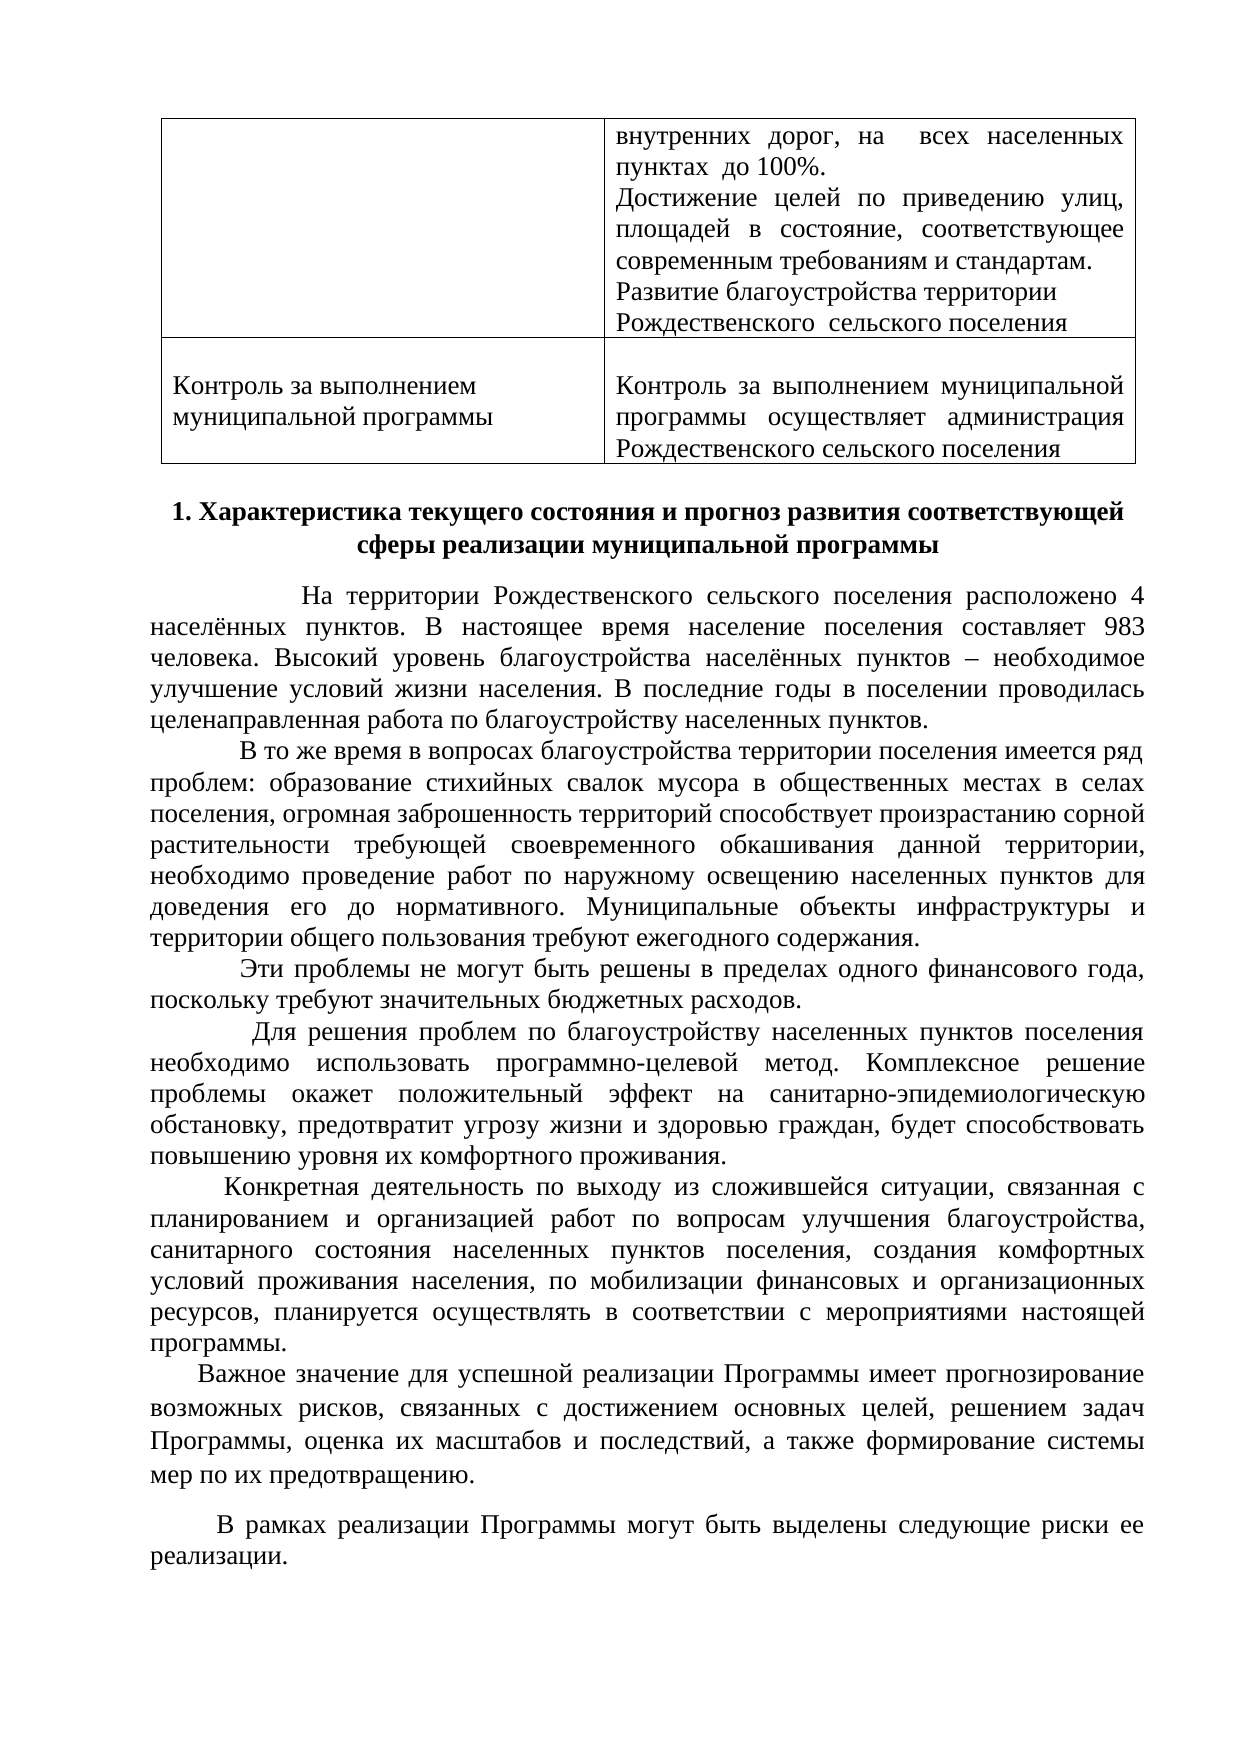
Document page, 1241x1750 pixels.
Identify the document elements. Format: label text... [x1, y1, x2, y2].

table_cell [605, 119, 1135, 337]
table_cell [162, 119, 604, 337]
text В то же время в вопросах благоустройства территории поселения имеется ряд проблем: образование стихийных свалок мусора в общественных местах в селах поселения, огромная заброшенность территорий способствует произрастанию сорной растительности требующей своевременного обкашивания данной территории, необходимо проведение работ по наружному освещению населенных пунктов для доведения его до нормативного. Муниципальные объекты инфраструктуры и территории общего пользования требуют ежегодного содержания. [150, 734, 1146, 952]
text 1. Характеристика текущего состояния и прогноз развития соответствующей сферы реализации муниципальной программы [150, 495, 1146, 560]
text Для решения проблем по благоустройству населенных пунктов поселения необходимо использовать программно-целевой метод. Комплексное решение проблемы окажет положительный эффект на санитарно-эпидемиологическую обстановку, предотвратит угрозу жизни и здоровью граждан, будет способствовать повышению уровня их комфортного проживания. [150, 1015, 1146, 1171]
text Важное значение для успешной реализации Программы имеет прогнозирование возможных рисков, связанных с достижением основных целей, решением задач Программы, оценка их масштабов и последствий, а также формирование системы мер по их предотвращению. [150, 1357, 1146, 1489]
text В рамках реализации Программы могут быть выделены следующие риски ее реализации. [150, 1508, 1146, 1571]
text На территории Рождественского сельского поселения расположено 4 населённых пунктов. В настоящее время население поселения составляет 983 человека. Высокий уровень благоустройства населённых пунктов – необходимое улучшение условий жизни населения. В последние годы в поселении проводилась целенаправленная работа по благоустройству населенных пунктов. [150, 579, 1146, 734]
text Эти проблемы не могут быть решены в пределах одного финансового года, поскольку требуют значительных бюджетных расходов. [150, 952, 1146, 1015]
table_cell Контроль за выполнением муниципальной программы осуществляет администрация Рождественского сельского поселения [605, 338, 1135, 463]
table_cell Контроль за выполнением муниципальной программы [162, 338, 604, 463]
text Конкретная деятельность по выходу из сложившейся ситуации, связанная с планированием и организацией работ по вопросам улучшения благоустройства, санитарного состояния населенных пунктов поселения, создания комфортных условий проживания населения, по мобилизации финансовых и организационных ресурсов, планируется осуществлять в соответствии с мероприятиями настоящей программы. [150, 1171, 1146, 1357]
